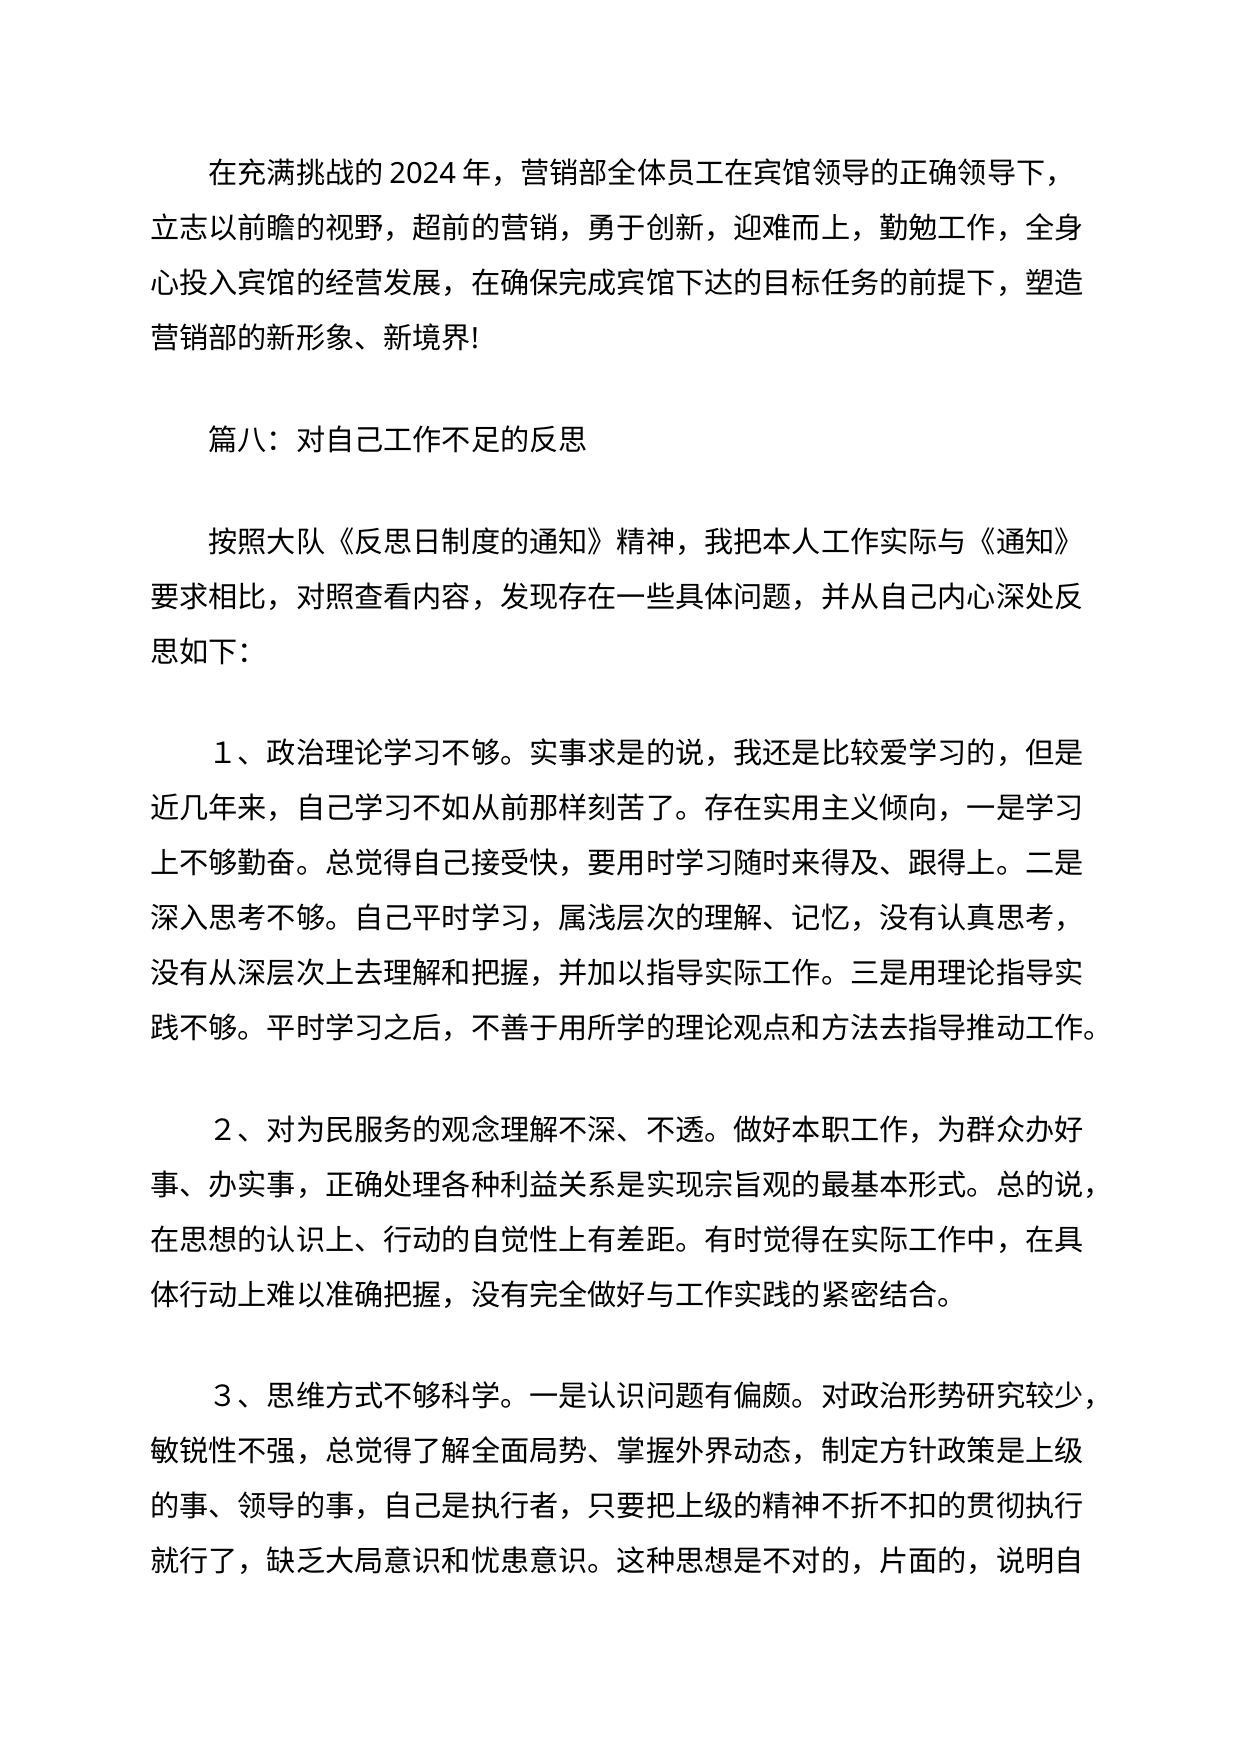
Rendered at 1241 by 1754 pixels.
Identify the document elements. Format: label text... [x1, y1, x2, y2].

text 按照大队《反思日制度的通知》精神，我把本人工作实际与《通知》要求相比，对照查看内容，发现存在一些具体问题，并从自己内心深处反思如下： [150, 518, 1090, 671]
text 在充满挑战的2024年，营销部全体员工在宾馆领导的正确领导下，立志以前瞻的视野，超前的营销，勇于创新，迎难而上，勤勉工作，全身心投入宾馆的经营发展，在确保完成宾馆下达的目标任务的前提下，塑造营销部的新形象、新境界! [150, 150, 1090, 357]
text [150, 1373, 1090, 1580]
text １、政治理论学习不够。实事求是的说，我还是比较爱学习的，但是近几年来，自己学习不如从前那样刻苦了。存在实用主义倾向，一是学习上不够勤奋。总觉得自己接受快，要用时学习随时来得及、跟得上。二是深入思考不够。自己平时学习，属浅层次的理解、记忆，没有认真思考，没有从深层次上去理解和把握，并加以指导实际工作。三是用理论指导实践不够。平时学习之后，不善于用所学的理论观点和方法去指导推动工作。 [150, 730, 1090, 1047]
text 篇八：对自己工作不足的反思 [150, 417, 1090, 459]
text ２、对为民服务的观念理解不深、不透。做好本职工作，为群众办好事、办实事，正确处理各种利益关系是实现宗旨观的最基本形式。总的说，在思想的认识上、行动的自觉性上有差距。有时觉得在实际工作中，在具体行动上难以准确把握，没有完全做好与工作实践的紧密结合。 [150, 1106, 1090, 1313]
